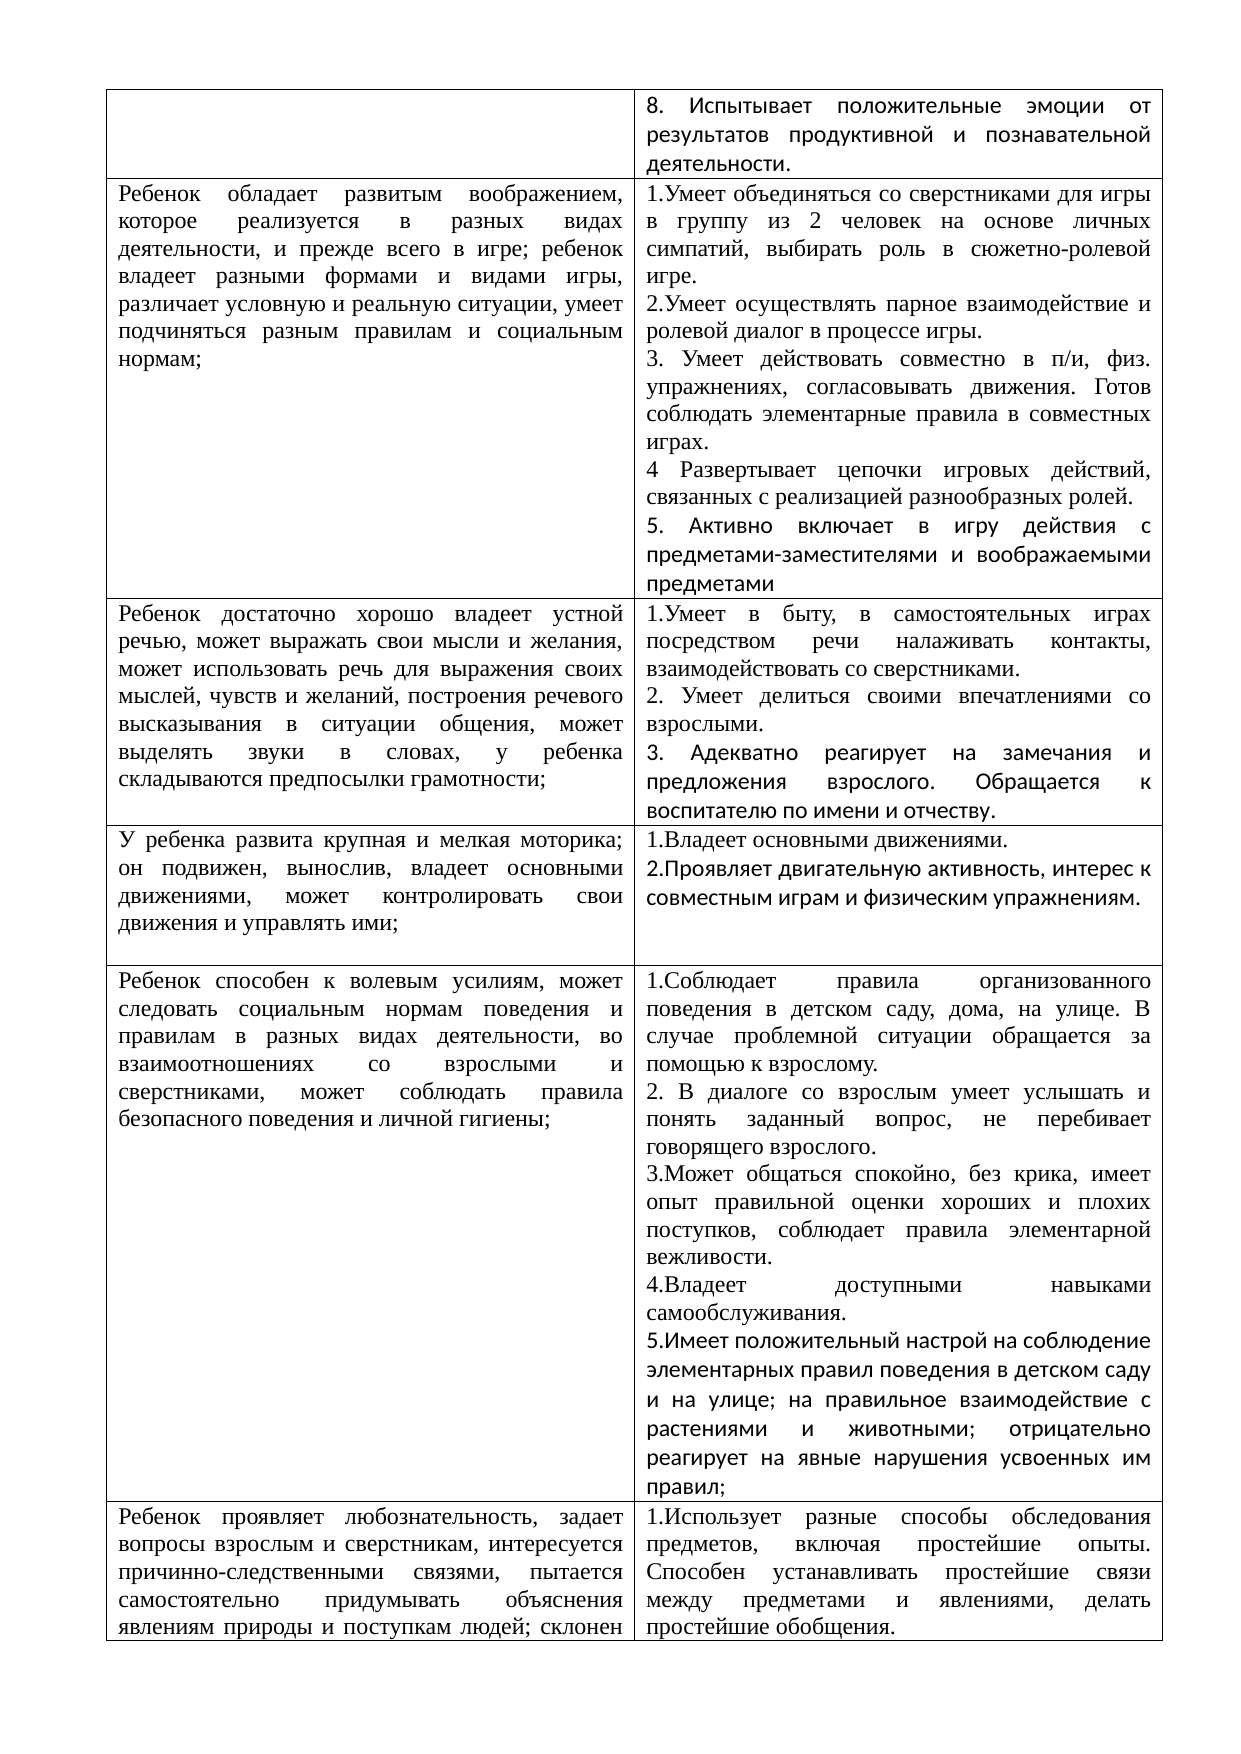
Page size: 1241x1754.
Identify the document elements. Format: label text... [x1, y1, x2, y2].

table_cell Ребенок достаточно хорошо владеет устной речью, может выражать свои мысли и желания, может использовать речь для выражения своих мыслей, чувств и желаний, построения речевого высказывания в ситуации общения, может выделять звуки в словах, у ребенка складываются предпосылки грамотности; [107, 599, 634, 824]
table_cell 1.Владеет основными движениями. 2.Проявляет двигательную активность, интерес к совместным играм и физическим упражнениям. [635, 826, 1162, 965]
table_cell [107, 1502, 634, 1640]
table_cell 1.Умеет объединяться со сверстниками для игры в группу из 2 человек на основе личных симпатий, выбирать роль в сюжетно-ролевой игре. 2.Умеет осуществлять парное взаимодействие и ролевой диалог в процессе игры. 3. Умеет действовать совместно в п/и, физ. упражнениях, согласовывать движения. Готов соблюдать элементарные правила в совместных играх. 4 Развертывает цепочки игровых действий, связанных с реализацией разнообразных ролей. 5. Активно включает в игру действия с предметами-заместителями и воображаемыми предметами [635, 179, 1162, 598]
table_cell 1.Соблюдает правила организованного поведения в детском саду, дома, на улице. В случае проблемной ситуации обращается за помощью к взрослому. 2. В диалоге со взрослым умеет услышать и понять заданный вопрос, не перебивает говорящего взрослого. 3.Может общаться спокойно, без крика, имеет опыт правильной оценки хороших и плохих поступков, соблюдает правила элементарной вежливости. 4.Владеет доступными навыками самообслуживания. 5.Имеет положительный настрой на соблюдение элементарных правил поведения в детском саду и на улице; на правильное взаимодействие с растениями и животными; отрицательно реагирует на явные нарушения усвоенных им правил; [635, 966, 1162, 1501]
table_cell 1.Умеет в быту, в самостоятельных играх посредством речи налаживать контакты, взаимодействовать со сверстниками. 2. Умеет делиться своими впечатлениями со взрослыми. 3. Адекватно реагирует на замечания и предложения взрослого. Обращается к воспитателю по имени и отчеству. [635, 599, 1162, 824]
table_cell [635, 1502, 1162, 1640]
table_cell У ребенка развита крупная и мелкая моторика; он подвижен, вынослив, владеет основными движениями, может контролировать свои движения и управлять ими; [107, 826, 634, 965]
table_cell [107, 90, 634, 177]
table_cell Ребенок обладает развитым воображением, которое реализуется в разных видах деятельности, и прежде всего в игре; ребенок владеет разными формами и видами игры, различает условную и реальную ситуации, умеет подчиняться разным правилам и социальным нормам; [107, 179, 634, 598]
table_cell Ребенок способен к волевым усилиям, может следовать социальным нормам поведения и правилам в разных видах деятельности, во взаимоотношениях со взрослыми и сверстниками, может соблюдать правила безопасного поведения и личной гигиены; [107, 966, 634, 1501]
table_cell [635, 90, 1162, 177]
